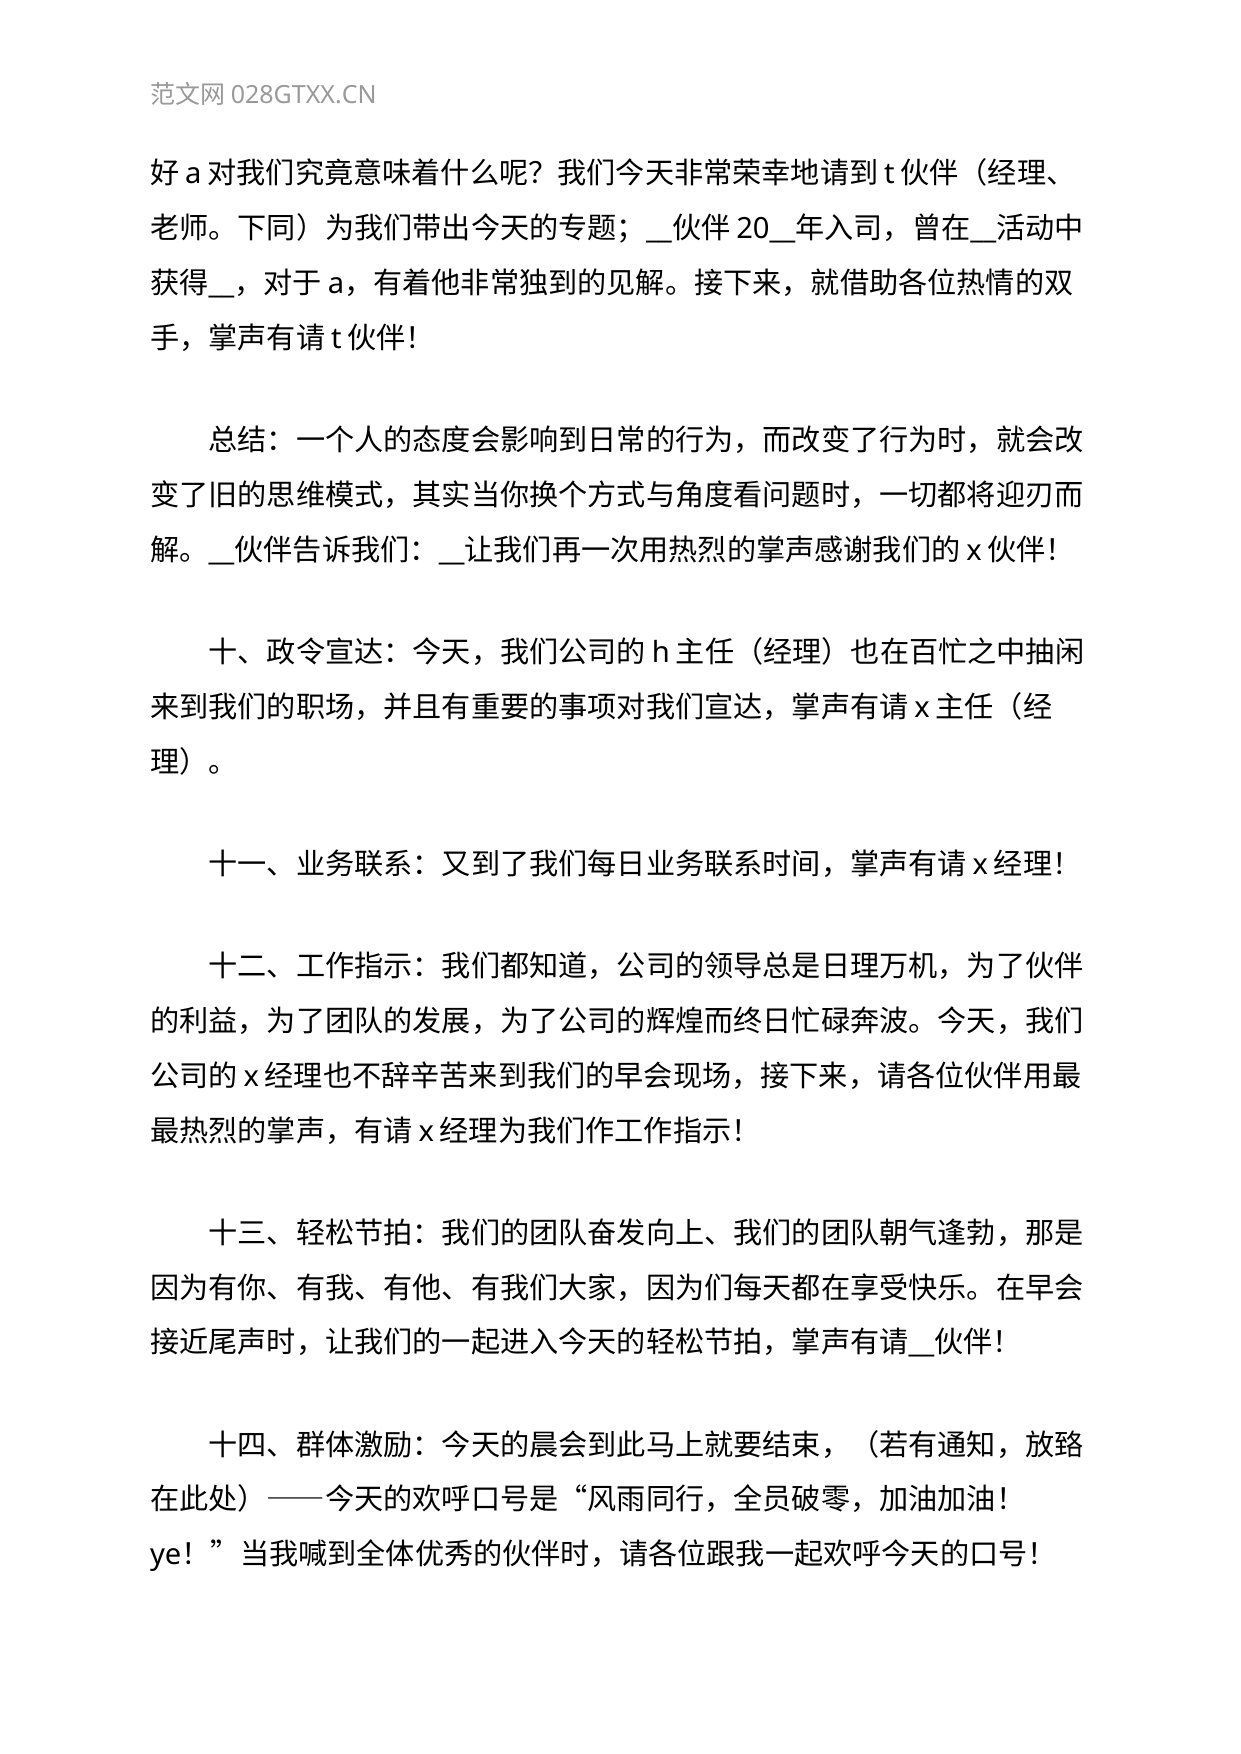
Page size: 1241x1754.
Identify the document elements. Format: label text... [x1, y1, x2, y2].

text 十二、工作指示：我们都知道，公司的领导总是日理万机，为了伙伴的利益，为了团队的发展，为了公司的辉煌而终日忙碌奔波。今天，我们公司的x经理也不辞辛苦来到我们的早会现场，接下来，请各位伙伴用最最热烈的掌声，有请x经理为我们作工作指示！ [150, 942, 1090, 1150]
text 十三、轻松节拍：我们的团队奋发向上、我们的团队朝气逢勃，那是因为有你、有我、有他、有我们大家，因为们每天都在享受快乐。在早会接近尾声时，让我们的一起进入今天的轻松节拍，掌声有请__伙伴！ [150, 1209, 1090, 1361]
text 十、政令宣达：今天，我们公司的h主任（经理）也在百忙之中抽闲来到我们的职场，并且有重要的事项对我们宣达，掌声有请x主任（经理）。 [150, 629, 1090, 781]
text 十四、群体激励：今天的晨会到此马上就要结束，（若有通知，放臵在此处）——今天的欢呼口号是“风雨同行，全员破零，加油加油！ye！”当我喊到全体优秀的伙伴时，请各位跟我一起欢呼今天的口号！ [150, 1421, 1090, 1573]
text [150, 150, 1090, 357]
text 总结：一个人的态度会影响到日常的行为，而改变了行为时，就会改变了旧的思维模式，其实当你换个方式与角度看问题时，一切都将迎刃而解。__伙伴告诉我们：__让我们再一次用热烈的掌声感谢我们的x伙伴！ [150, 417, 1090, 569]
text 十一、业务联系：又到了我们每日业务联系时间，掌声有请x经理！ [150, 841, 1090, 883]
